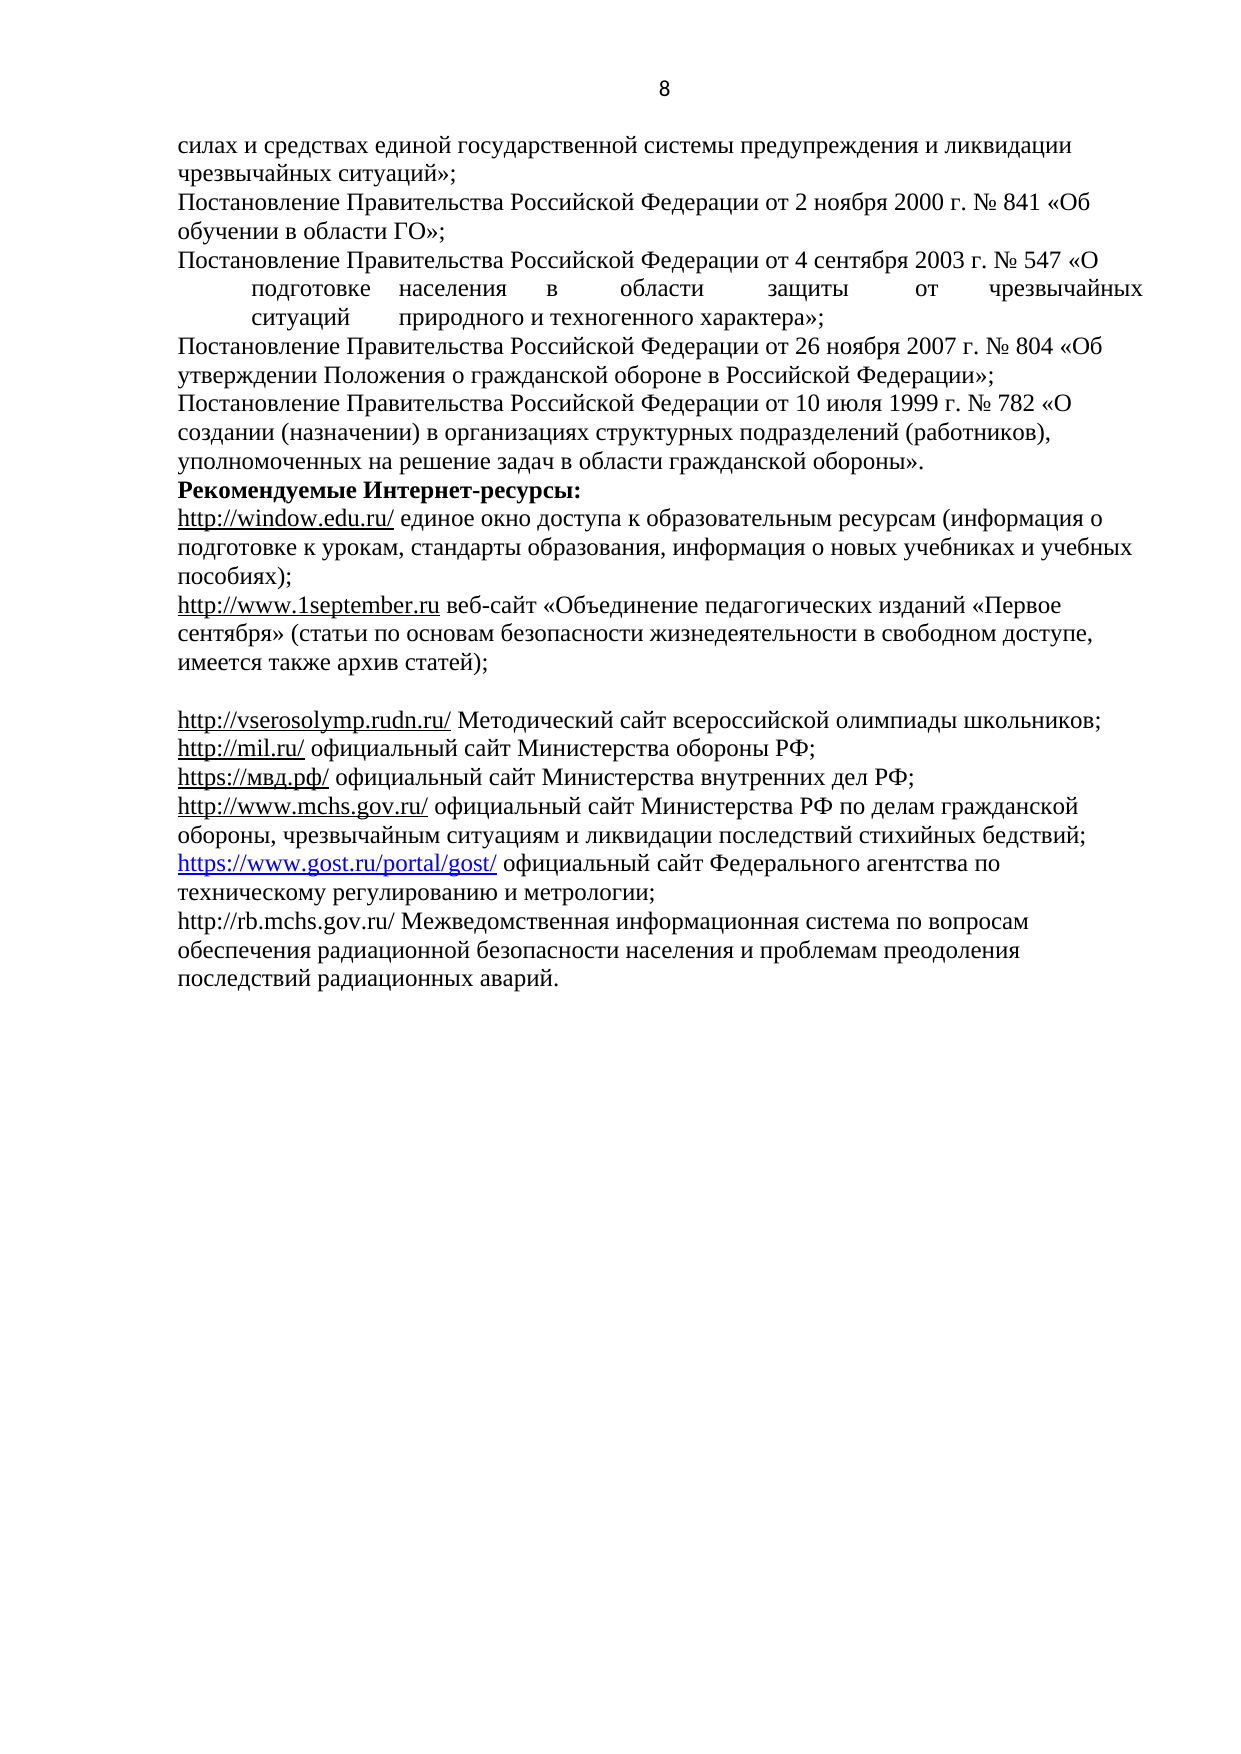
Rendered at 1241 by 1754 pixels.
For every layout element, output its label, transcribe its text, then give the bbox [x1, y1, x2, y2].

text https://мвд.рф/ официальный сайт Министерства внутренних дел РФ; [177, 762, 1152, 791]
text http://mil.ru/ официальный сайт Министерства обороны РФ; [177, 733, 1152, 762]
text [177, 130, 1152, 475]
text http://vserosolymp.rudn.ru/ Методический сайт всероссийской олимпиады школьников; [177, 705, 1152, 733]
text Рекомендуемые Интернет-ресурсы: http://window.edu.ru/ единое окно доступа к образовательным ресурсам (информация о подготовке к урокам, стандарты образования, информация о новых учебниках и учебных пособиях); http://www.1september.ru веб-сайт «Объединение педагогических изданий «Первое сентября» (статьи по основам безопасности жизнедеятельности в свободном доступе, имеется также архив статей); [177, 475, 1152, 676]
text https://www.gost.ru/portal/gost/ официальный сайт Федерального агентства по техническому регулированию и метрологии; http://rb.mchs.gov.ru/ Межведомственная информационная система по вопросам обеспечения радиационной безопасности населения и проблемам преодоления последствий радиационных аварий. [177, 848, 1152, 992]
text http://www.mchs.gov.ru/ официальный сайт Министерства РФ по делам гражданской обороны, чрезвычайным ситуациям и ликвидации последствий стихийных бедствий; [177, 791, 1152, 848]
